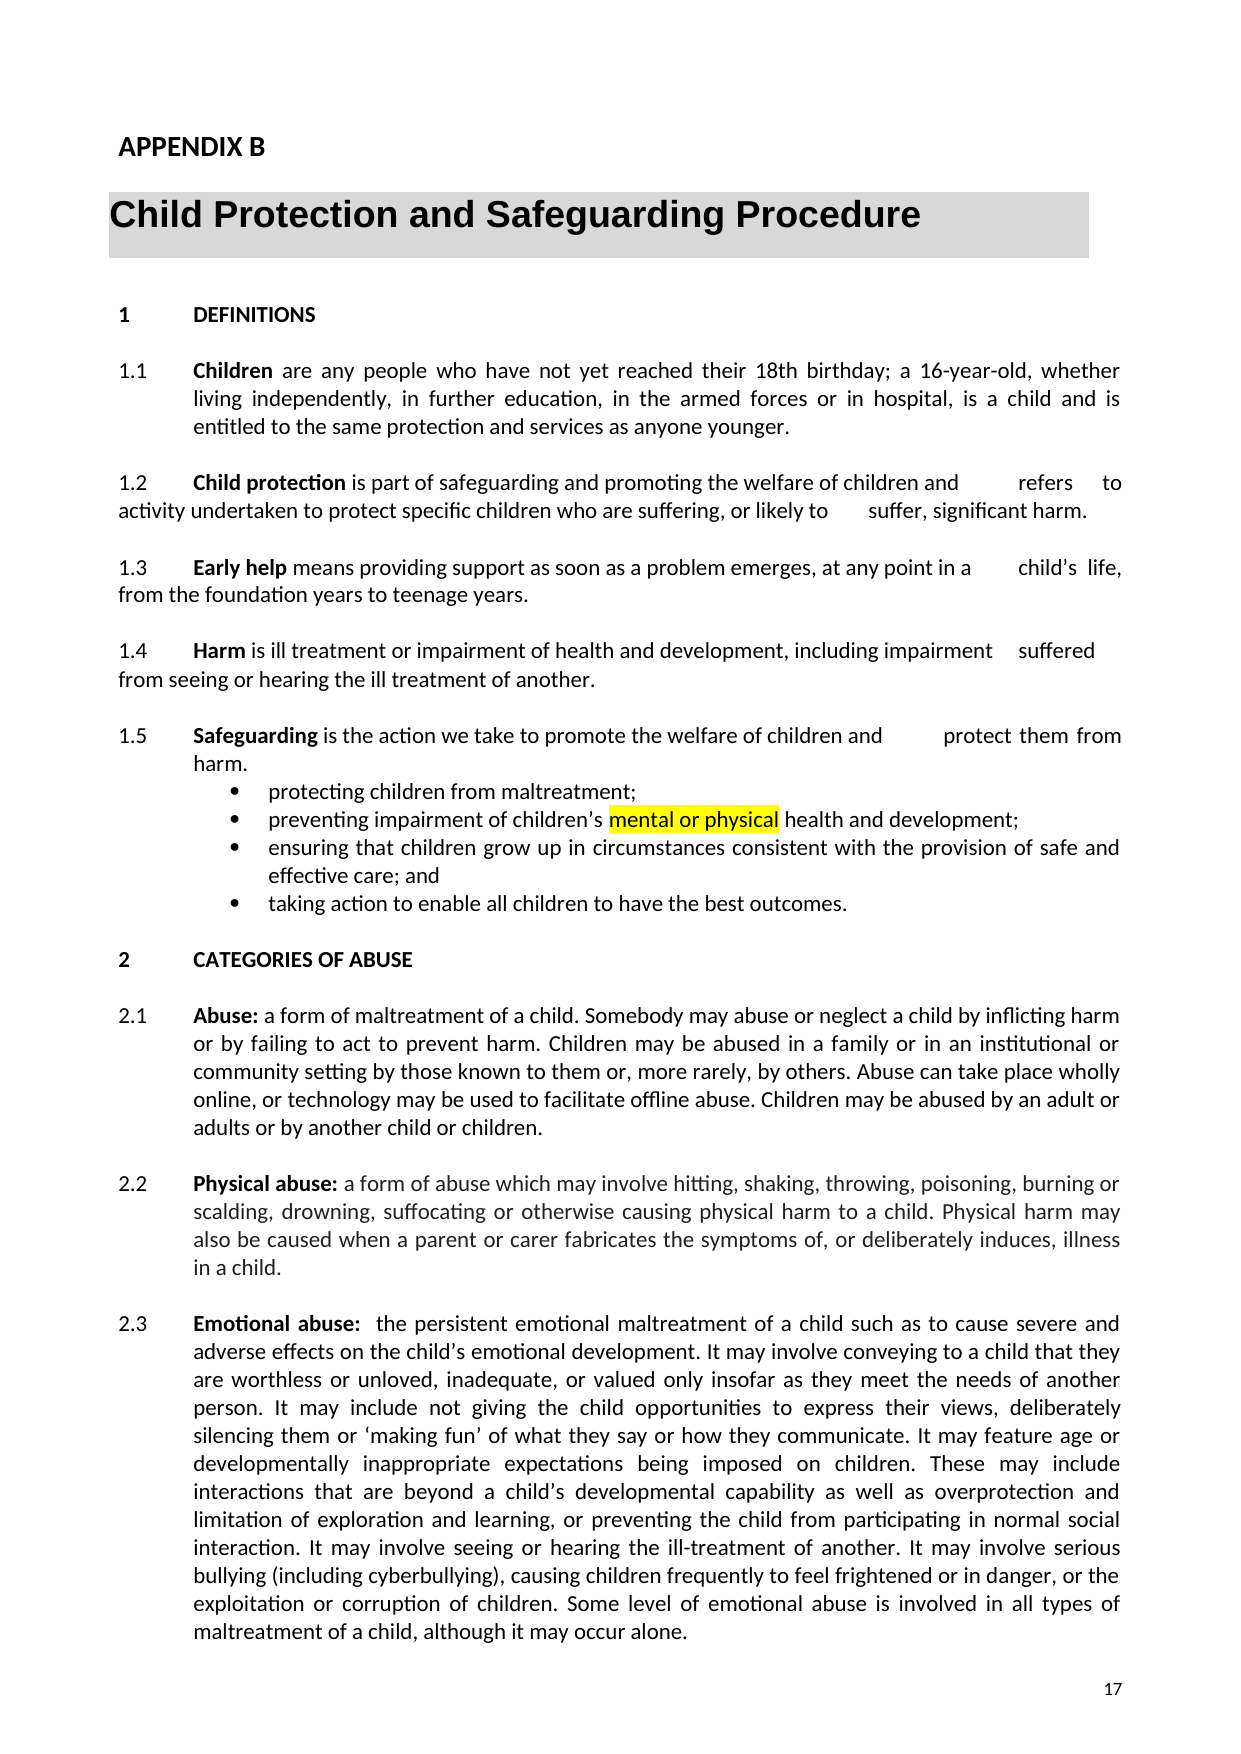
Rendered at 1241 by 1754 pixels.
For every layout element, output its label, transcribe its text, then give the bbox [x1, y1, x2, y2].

text 1.4 Harm is ill treatment or impairment of health and development, including impairment suffered from seeing or hearing the ill treatment of another. [118, 637, 1122, 693]
text 1.2 Child protection is part of safeguarding and promoting the welfare of children and refers to activity undertaken to protect specific children who are suffering, or likely to suffer, significant harm. [118, 468, 1122, 524]
text 2.1 Abuse: a form of maltreatment of a child. Somebody may abuse or neglect a child by inflicting harm or by failing to act to prevent harm. Children may be abused in a family or in an institutional or community setting by those known to them or, more rarely, by others. Abuse can take place wholly online, or technology may be used to facilitate offline abuse. Children may be abused by an adult or adults or by another child or children. [118, 1001, 1122, 1141]
text 1.3 Early help means providing support as soon as a problem emerges, at any point in a child’s life, from the foundation years to teenage years. [118, 553, 1122, 609]
text 1.1 Children are any people who have not yet reached their 18th birthday; a 16-year-old, whether living independently, in further education, in the armed forces or in hospital, is a child and is entitled to the same protection and services as anyone younger. [118, 356, 1122, 441]
list preventing impairment of children’s mental or physical health and development; [231, 805, 609, 833]
list ensuring that children grow up in circumstances consistent with the provision of safe and effective care; and [231, 833, 1122, 889]
text 1 DEFINITIONS [118, 300, 1122, 328]
list protecting children from maltreatment; [231, 777, 1122, 805]
text 2 CATEGORIES OF ABUSE [118, 945, 1122, 973]
text APPENDIX B [118, 128, 1122, 163]
text 1.5 Safeguarding is the action we take to promote the welfare of children and protect them from harm. [118, 721, 1122, 777]
text 2.2 Physical abuse: a form of abuse which may involve hitting, shaking, throwing, poisoning, burning or scalding, drowning, suffocating or otherwise causing physical harm to a child. Physical harm may also be caused when a parent or carer fabricates the symptoms of, or deliberately induces, illness in a child. [118, 1169, 1122, 1281]
list preventing impairment of children’s mental or physical health and development; [779, 805, 1122, 833]
text 2.3 Emotional abuse: the persistent emotional maltreatment of a child such as to cause severe and adverse effects on the child’s emotional development. It may involve conveying to a child that they are worthless or unloved, inadequate, or valued only insofar as they meet the needs of another person. It may include not giving the child opportunities to express their views, deliberately silencing them or ‘making fun’ of what they say or how they communicate. It may feature age or developmentally inappropriate expectations being imposed on children. These may include interactions that are beyond a child’s developmental capability as well as overprotection and limitation of exploration and learning, or preventing the child from participating in normal social interaction. It may involve seeing or hearing the ill-treatment of another. It may involve serious bullying (including cyberbullying), causing children frequently to feel frightened or in danger, or the exploitation or corruption of children. Some level of emotional abuse is involved in all types of maltreatment of a child, although it may occur alone. [118, 1309, 1122, 1645]
list taking action to enable all children to have the best outcomes. [231, 889, 1122, 917]
